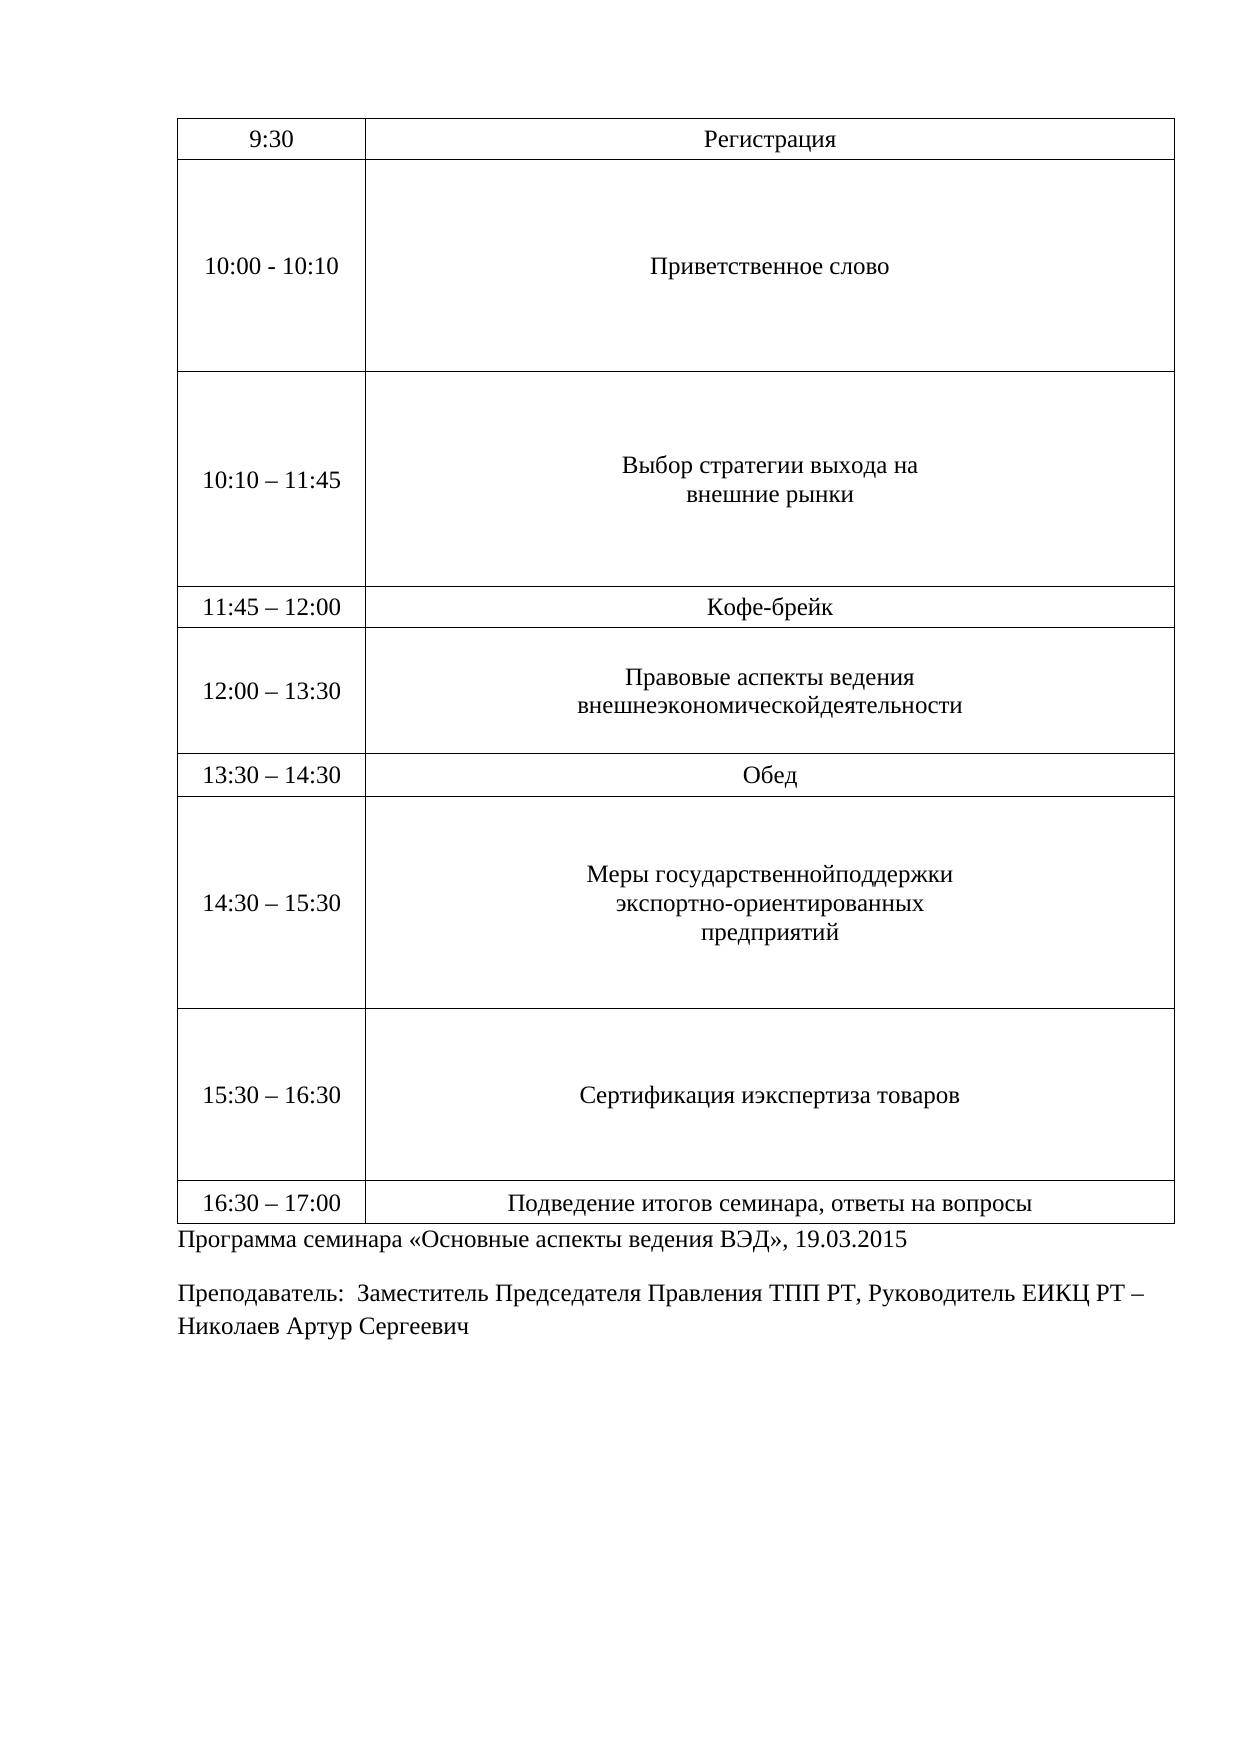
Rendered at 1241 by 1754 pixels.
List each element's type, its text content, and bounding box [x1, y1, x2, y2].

table_cell Меры государственнойподдержки экспортно-ориентированных предприятий [366, 797, 1174, 1008]
table_cell Сертификация иэкспертиза товаров [366, 1009, 1174, 1180]
table_cell 12:00 – 13:30 [178, 628, 365, 753]
table_cell Правовые аспекты ведения внешнеэкономическойдеятельности [366, 628, 1174, 753]
table_header 9:30 [178, 119, 365, 159]
table_cell Подведение итогов семинара, ответы на вопросы [366, 1181, 1174, 1223]
table_cell 13:30 – 14:30 [178, 754, 365, 796]
table_cell 10:10 – 11:45 [178, 372, 365, 586]
table_cell Обед [366, 754, 1174, 796]
table_cell 11:45 – 12:00 [178, 587, 365, 627]
table_cell 16:30 – 17:00 [178, 1181, 365, 1223]
table_cell 14:30 – 15:30 [178, 797, 365, 1008]
text Программа семинара «Основные аспекты ведения ВЭД», 19.03.2015 [177, 1224, 1152, 1253]
table_cell Кофе-брейк [366, 587, 1174, 627]
table_cell 10:00 - 10:10 [178, 160, 365, 371]
table_cell 15:30 – 16:30 [178, 1009, 365, 1180]
table_cell Приветственное слово [366, 160, 1174, 371]
table_cell Выбор стратегии выхода на внешние рынки [366, 372, 1174, 586]
table_header Регистрация [366, 119, 1174, 159]
text Преподаватель: Заместитель Председателя Правления ТПП РТ, Руководитель ЕИКЦ РТ – Николаев Артур Сергеевич [177, 1278, 1152, 1340]
